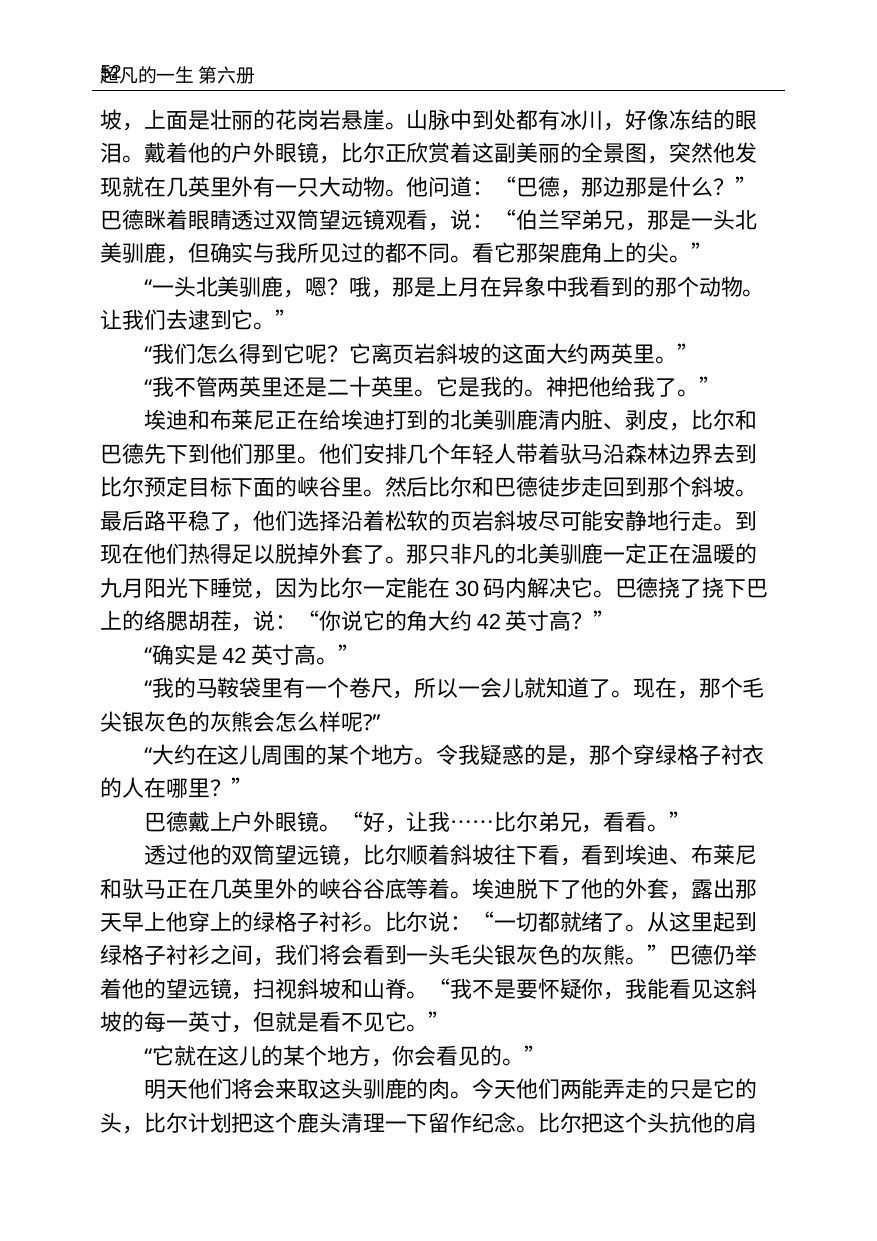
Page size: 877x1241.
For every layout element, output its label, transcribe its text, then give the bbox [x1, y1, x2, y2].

text “我不管两英里还是二十英里。它是我的。神把他给我了。” [100, 369, 777, 403]
text “我的马鞍袋里有一个卷尺，所以一会儿就知道了。现在，那个毛尖银灰色的灰熊会怎么样呢?” [100, 670, 777, 737]
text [100, 1071, 777, 1138]
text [100, 102, 777, 269]
text “一头北美驯鹿，嗯？哦，那是上月在异象中我看到的那个动物。让我们去逮到它。” [100, 269, 777, 336]
text 巴德戴上户外眼镜。“好，让我……比尔弟兄，看看。” [100, 804, 777, 837]
text “我们怎么得到它呢？它离页岩斜坡的这面大约两英里。” [100, 336, 777, 369]
text 透过他的双筒望远镜，比尔顺着斜坡往下看，看到埃迪、布莱尼和驮马正在几英里外的峡谷谷底等着。埃迪脱下了他的外套，露出那天早上他穿上的绿格子衬衫。比尔说：“一切都就绪了。从这里起到绿格子衬衫之间，我们将会看到一头毛尖银灰色的灰熊。”巴德仍举着他的望远镜，扫视斜坡和山脊。“我不是要怀疑你，我能看见这斜坡的每一英寸，但就是看不见它。” [100, 837, 777, 1038]
text “大约在这儿周围的某个地方。令我疑惑的是，那个穿绿格子衬衣的人在哪里？” [100, 737, 777, 804]
text “它就在这儿的某个地方，你会看见的。” [100, 1038, 777, 1071]
text 埃迪和布莱尼正在给埃迪打到的北美驯鹿清内脏、剥皮，比尔和巴德先下到他们那里。他们安排几个年轻人带着驮马沿森林边界去到比尔预定目标下面的峡谷里。然后比尔和巴德徒步走回到那个斜坡。最后路平稳了，他们选择沿着松软的页岩斜坡尽可能安静地行走。到现在他们热得足以脱掉外套了。那只非凡的北美驯鹿一定正在温暖的九月阳光下睡觉，因为比尔一定能在30码内解决它。巴德挠了挠下巴上的络腮胡茬，说：“你说它的角大约42英寸高？” [100, 403, 777, 637]
text “确实是42英寸高。” [100, 637, 777, 670]
